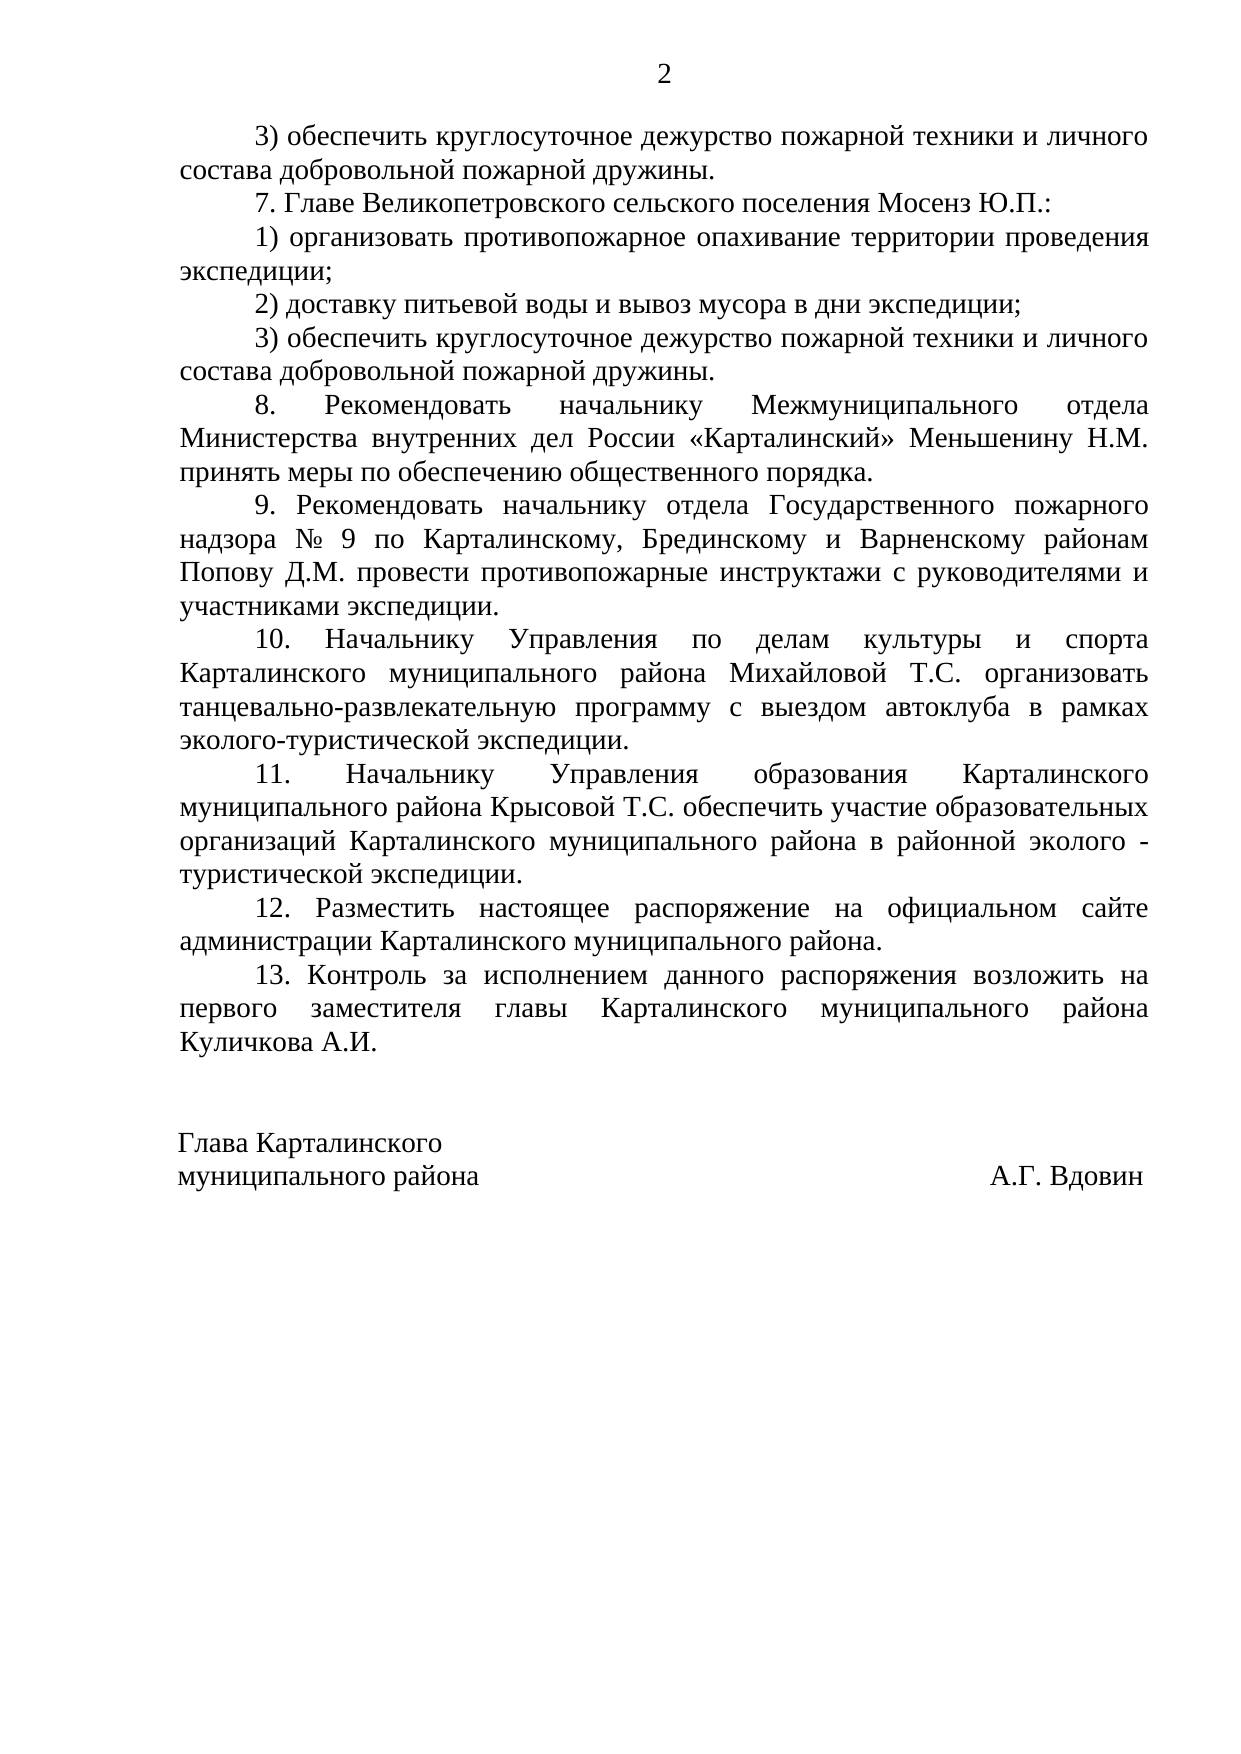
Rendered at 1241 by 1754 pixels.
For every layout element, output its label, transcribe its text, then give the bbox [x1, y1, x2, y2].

text 2) доставку питьевой воды и вывоз мусора в дни экспедиции; [179, 286, 1149, 320]
text 7. Главе Великопетровского сельского поселения Мосенз Ю.П.: [179, 186, 1149, 219]
text 1) организовать противопожарное опахивание территории проведения экспедиции; [179, 219, 1149, 286]
text муниципального района А.Г. Вдовин [177, 1158, 1147, 1192]
text 3) обеспечить круглосуточное дежурство пожарной техники и личного состава добровольной пожарной дружины. [179, 118, 1149, 186]
text 3) обеспечить круглосуточное дежурство пожарной техники и личного состава добровольной пожарной дружины. [179, 320, 1149, 387]
text 8. Рекомендовать начальнику Межмуниципального отдела Министерства внутренних дел России «Карталинский» Меньшенину Н.М. принять меры по обеспечению общественного порядка. [179, 387, 1149, 487]
text 12. Разместить настоящее распоряжение на официальном сайте администрации Карталинского муниципального района. [179, 890, 1149, 957]
text Глава Карталинского [177, 1125, 1147, 1158]
text 13. Контроль за исполнением данного распоряжения возложить на первого заместителя главы Карталинского муниципального района Куличкова А.И. [179, 957, 1149, 1058]
text 11. Начальнику Управления образования Карталинского муниципального района Крысовой Т.С. обеспечить участие образовательных организаций Карталинского муниципального района в районной эколого - туристической экспедиции. [179, 756, 1149, 890]
text 10. Начальнику Управления по делам культуры и спорта Карталинского муниципального района Михайловой Т.С. организовать танцевально-развлекательную программу с выездом автоклуба в рамках эколого-туристической экспедиции. [179, 622, 1149, 756]
text 9. Рекомендовать начальнику отдела Государственного пожарного надзора № 9 по Карталинскому, Брединскому и Варненскому районам Попову Д.М. провести противопожарные инструктажи с руководителями и участниками экспедиции. [179, 487, 1149, 622]
